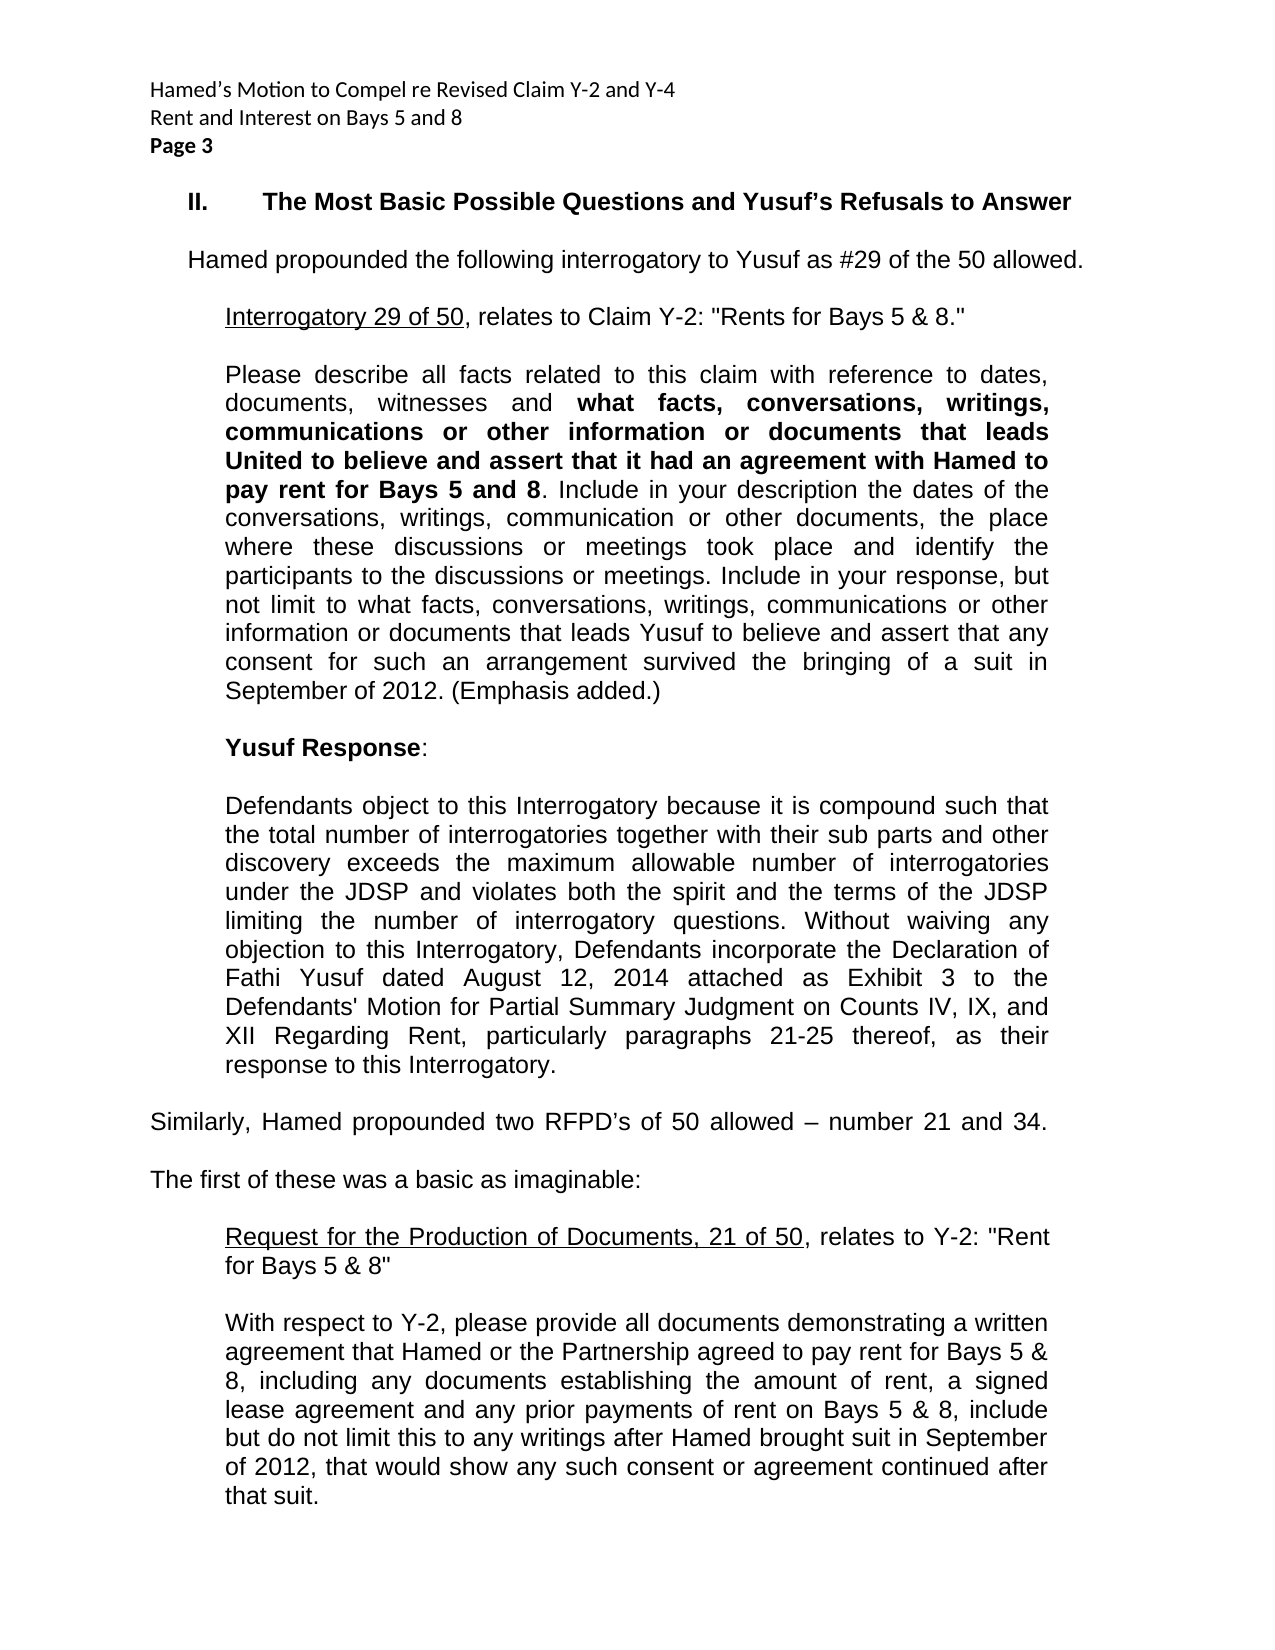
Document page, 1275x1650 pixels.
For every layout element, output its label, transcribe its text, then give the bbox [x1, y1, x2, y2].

text With respect to Y-2, please provide all documents demonstrating a written agreement that Hamed or the Partnership agreed to pay rent for Bays 5 & 8, including any documents establishing the amount of rent, a signed lease agreement and any prior payments of rent on Bays 5 & 8, include but do not limit this to any writings after Hamed brought suit in September of 2012, that would show any such consent or agreement continued after that suit. [225, 1308, 1050, 1509]
text Similarly, Hamed propounded two RFPD’s of 50 allowed – number 21 and 34. The first of these was a basic as imaginable: [150, 1107, 1050, 1193]
text Please describe all facts related to this claim with reference to dates, documents, witnesses and what facts, conversations, writings, communications or other information or documents that leads United to believe and assert that it had an agreement with Hamed to pay rent for Bays 5 and 8. Include in your description the dates of the conversations, writings, communication or other documents, the place where these discussions or meetings took place and identify the participants to the discussions or meetings. Include in your response, but not limit to what facts, conversations, writings, communications or other information or documents that leads Yusuf to believe and assert that any consent for such an arrangement survived the bringing of a suit in September of 2012. (Emphasis added.) [225, 359, 1050, 704]
text Request for the Production of Documents, 21 of 50, relates to Y-2: "Rent for Bays 5 & 8" [225, 1222, 1050, 1279]
list The Most Basic Possible Questions and Yusuf’s Refusals to Answer [187, 187, 1125, 216]
text Yusuf Response: [225, 733, 1050, 762]
text Interrogatory 29 of 50, relates to Claim Y-2: "Rents for Bays 5 & 8." [225, 302, 1050, 331]
text Hamed propounded the following interrogatory to Yusuf as #29 of the 50 allowed. [187, 244, 1125, 273]
text Defendants object to this Interrogatory because it is compound such that the total number of interrogatories together with their sub parts and other discovery exceeds the maximum allowable number of interrogatories under the JDSP and violates both the spirit and the terms of the JDSP limiting the number of interrogatory questions. Without waiving any objection to this Interrogatory, Defendants incorporate the Declaration of Fathi Yusuf dated August 12, 2014 attached as Exhibit 3 to the Defendants' Motion for Partial Summary Judgment on Counts IV, IX, and XII Regarding Rent, particularly paragraphs 21-25 thereof, as their response to this Interrogatory. [225, 791, 1050, 1078]
